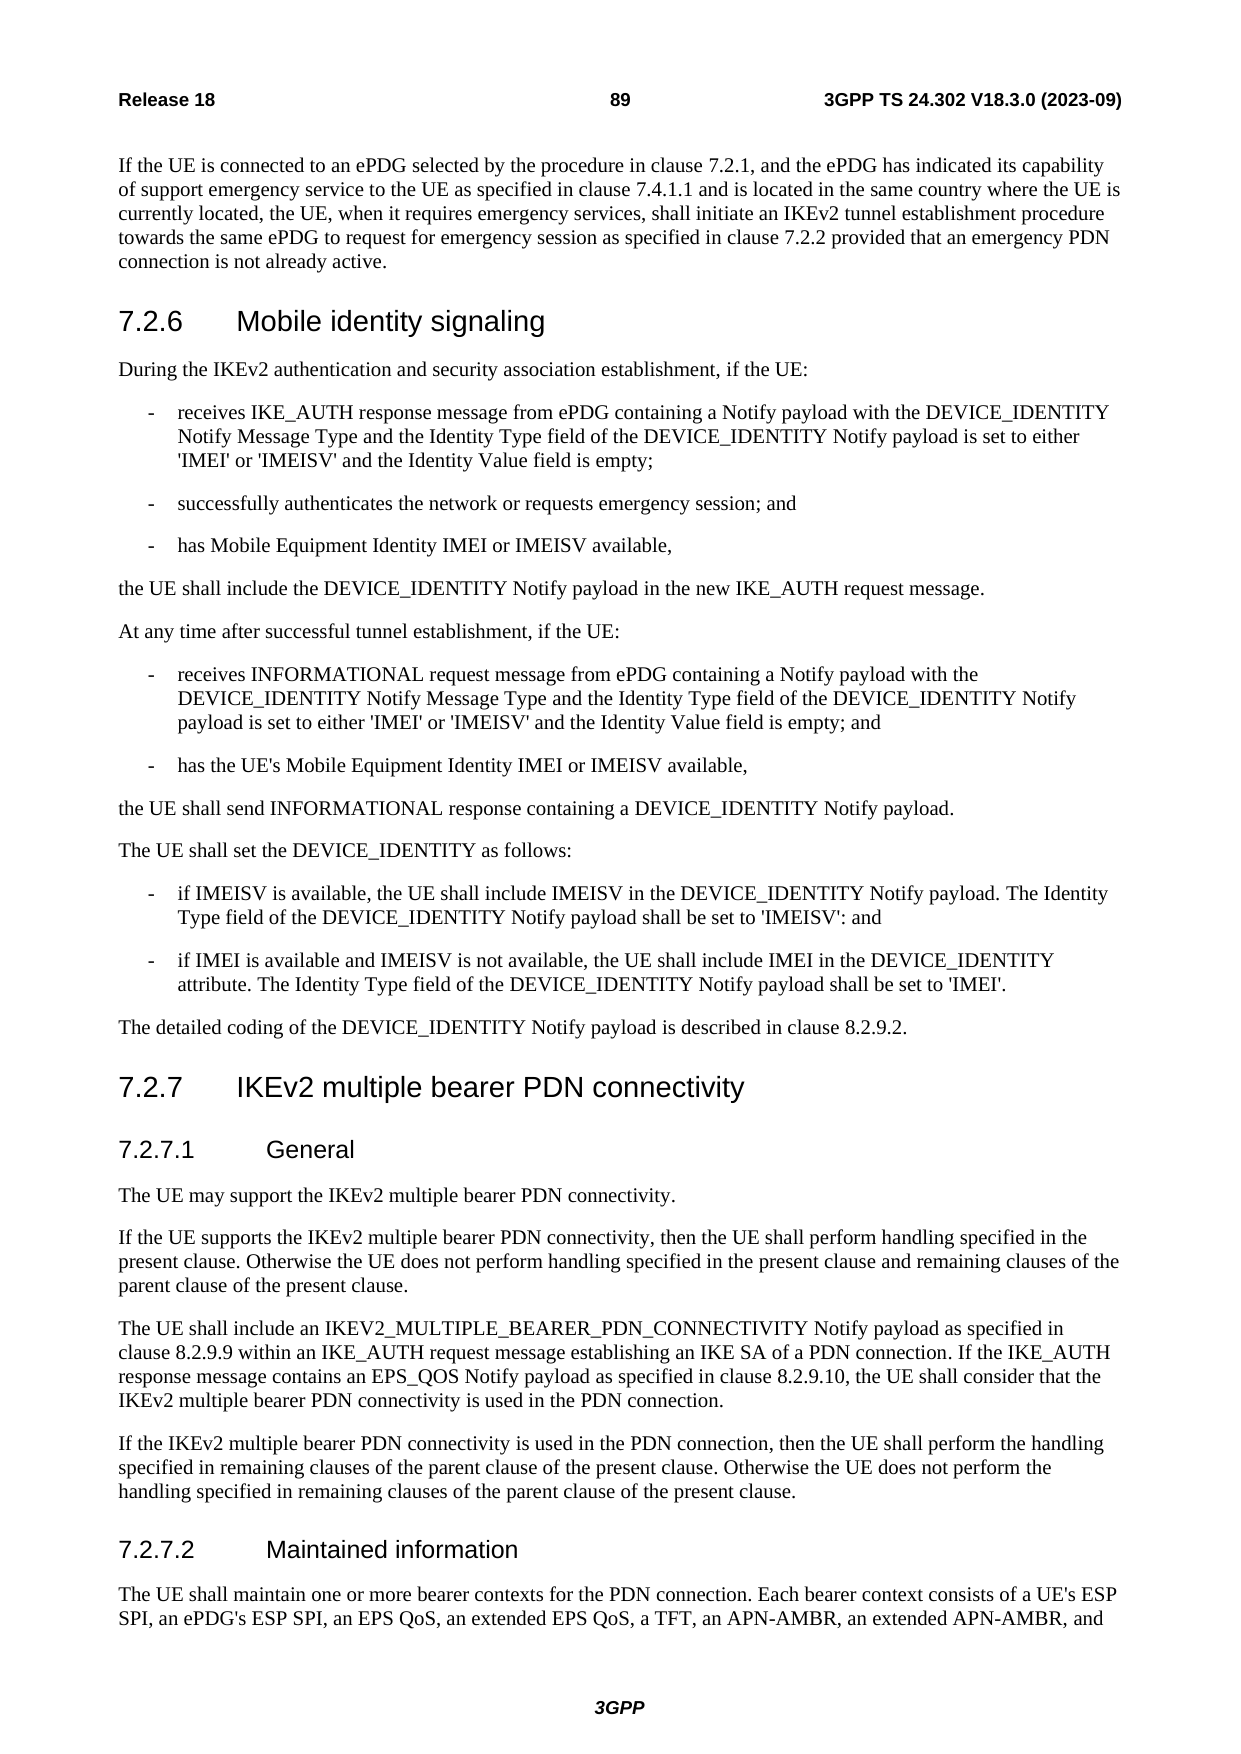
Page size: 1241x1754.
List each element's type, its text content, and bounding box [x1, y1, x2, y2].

text During the IKEv2 authentication and security association establishment, if the UE: [118, 357, 1122, 381]
subtitle 7.2.7 IKEv2 multiple bearer PDN connectivity [118, 1070, 1122, 1104]
text The UE shall set the DEVICE_IDENTITY as follows: [118, 838, 1122, 862]
text - if IMEI is available and IMEISV is not available, the UE shall include IMEI in the DEVICE_IDENTITY attribute. The Identity Type field of the DEVICE_IDENTITY Notify payload shall be set to 'IMEI'. [148, 948, 1122, 996]
text - receives INFORMATIONAL request message from ePDG containing a Notify payload with the DEVICE_IDENTITY Notify Message Type and the Identity Type field of the DEVICE_IDENTITY Notify payload is set to either 'IMEI' or 'IMEISV' and the Identity Value field is empty; and [148, 662, 1122, 734]
text - if IMEISV is available, the UE shall include IMEISV in the DEVICE_IDENTITY Notify payload. The Identity Type field of the DEVICE_IDENTITY Notify payload shall be set to 'IMEISV': and [148, 881, 1122, 929]
text The UE shall include an IKEV2_MULTIPLE_BEARER_PDN_CONNECTIVITY Notify payload as specified in clause 8.2.9.9 within an IKE_AUTH request message establishing an IKE SA of a PDN connection. If the IKE_AUTH response message contains an EPS_QOS Notify payload as specified in clause 8.2.9.10, the UE shall consider that the IKEv2 multiple bearer PDN connectivity is used in the PDN connection. [118, 1316, 1122, 1412]
text The UE may support the IKEv2 multiple bearer PDN connectivity. [118, 1182, 1122, 1207]
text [118, 1582, 1122, 1630]
subtitle 7.2.7.1 General [118, 1135, 1122, 1164]
text If the UE supports the IKEv2 multiple bearer PDN connectivity, then the UE shall perform handling specified in the present clause. Otherwise the UE does not perform handling specified in the present clause and remaining clauses of the parent clause of the present clause. [118, 1225, 1122, 1297]
subtitle 7.2.7.2 Maintained information [118, 1535, 1122, 1563]
text The detailed coding of the DEVICE_IDENTITY Notify payload is described in clause 8.2.9.2. [118, 1015, 1122, 1039]
text - has Mobile Equipment Identity IMEI or IMEISV available, [148, 533, 1122, 557]
text - receives IKE_AUTH response message from ePDG containing a Notify payload with the DEVICE_IDENTITY Notify Message Type and the Identity Type field of the DEVICE_IDENTITY Notify payload is set to either 'IMEI' or 'IMEISV' and the Identity Value field is empty; [148, 399, 1122, 472]
text - has the UE's Mobile Equipment Identity IMEI or IMEISV available, [148, 753, 1122, 777]
text the UE shall include the DEVICE_IDENTITY Notify payload in the new IKE_AUTH request message. [118, 576, 1122, 600]
text the UE shall send INFORMATIONAL response containing a DEVICE_IDENTITY Notify payload. [118, 796, 1122, 819]
text - successfully authenticates the network or requests emergency session; and [148, 491, 1122, 514]
text At any time after successful tunnel establishment, if the UE: [118, 619, 1122, 643]
subtitle 7.2.6 Mobile identity signaling [118, 304, 1122, 338]
text If the IKEv2 multiple bearer PDN connectivity is used in the PDN connection, then the UE shall perform the handling specified in remaining clauses of the parent clause of the present clause. Otherwise the UE does not perform the handling specified in remaining clauses of the parent clause of the present clause. [118, 1431, 1122, 1503]
text If the UE is connected to an ePDG selected by the procedure in clause 7.2.1, and the ePDG has indicated its capability of support emergency service to the UE as specified in clause 7.4.1.1 and is located in the same country where the UE is currently located, the UE, when it requires emergency services, shall initiate an IKEv2 tunnel establishment procedure towards the same ePDG to request for emergency session as specified in clause 7.2.2 provided that an emergency PDN connection is not already active. [118, 153, 1122, 273]
